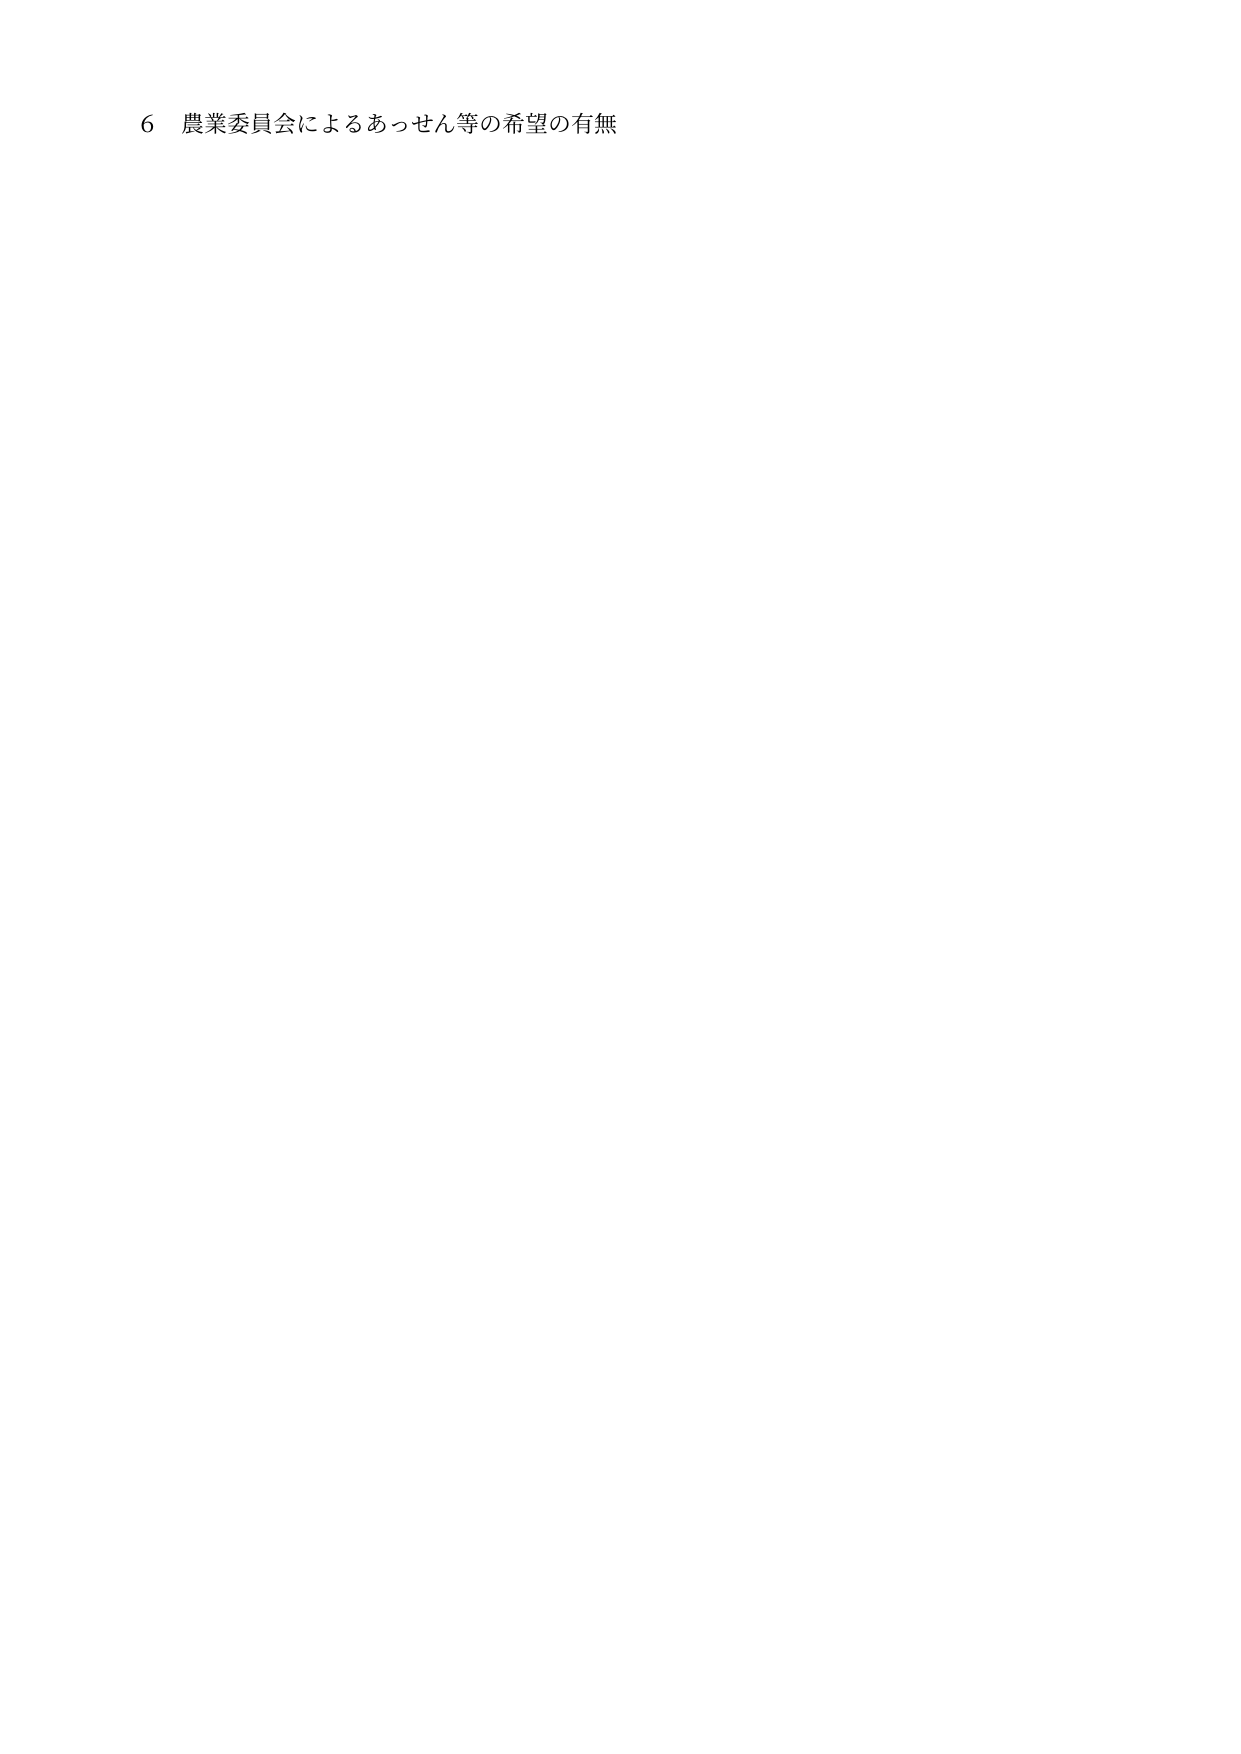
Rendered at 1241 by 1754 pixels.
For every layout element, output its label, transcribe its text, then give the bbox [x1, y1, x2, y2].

text ６ 農業委員会によるあっせん等の希望の有無 [136, 106, 1152, 139]
